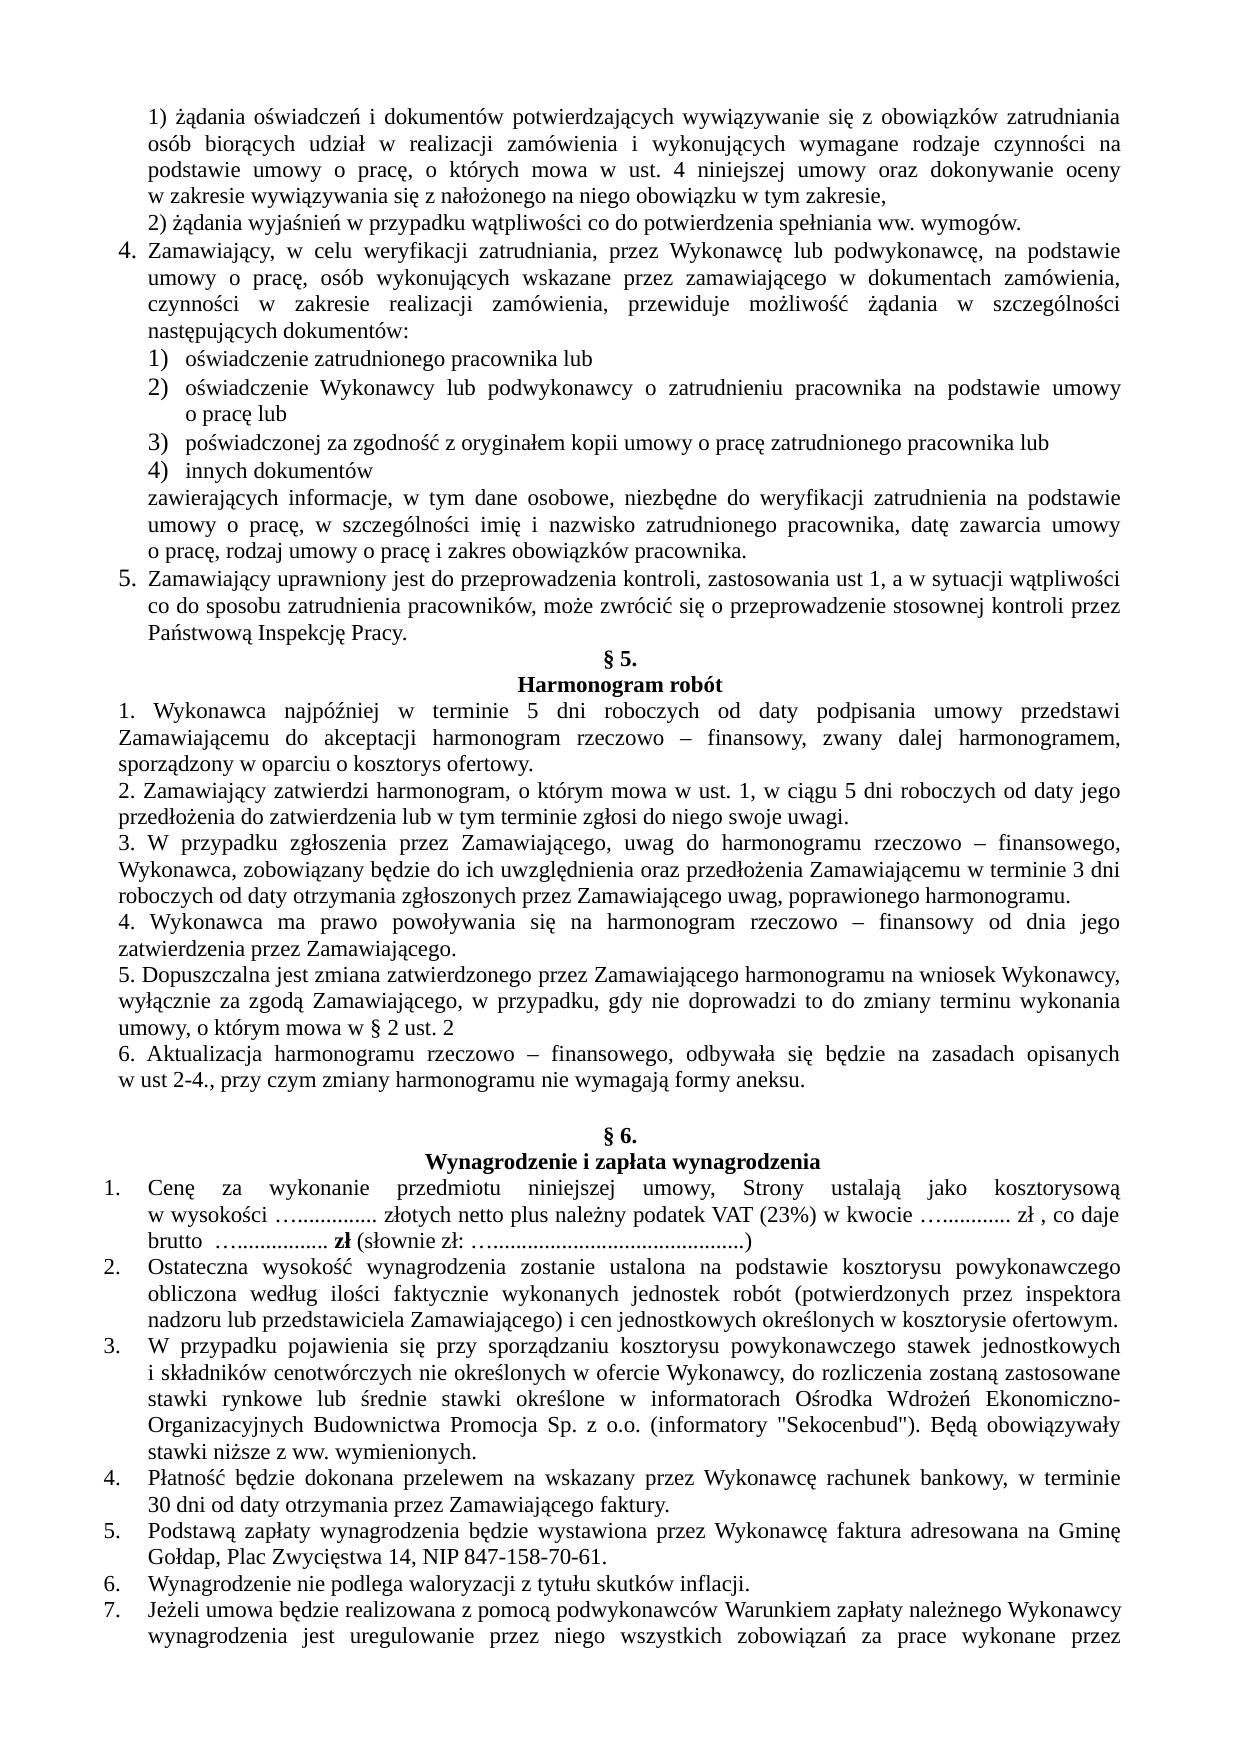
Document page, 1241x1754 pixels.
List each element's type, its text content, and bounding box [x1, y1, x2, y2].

text 4. Wykonawca ma prawo powoływania się na harmonogram rzeczowo – finansowy od dnia jego zatwierdzenia przez Zamawiającego. [118, 908, 1122, 961]
list 1) żądania oświadczeń i dokumentów potwierdzających wywiązywanie się z obowiązków zatrudniania osób biorących udział w realizacji zamówienia i wykonujących wymagane rodzaje czynności na podstawie umowy o pracę, o których mowa w ust. 4 niniejszej umowy oraz dokonywanie oceny w zakresie wywiązywania się z nałożonego na niego obowiązku w tym zakresie, [148, 103, 1122, 209]
list Ostateczna wysokość wynagrodzenia zostanie ustalona na podstawie kosztorysu powykonawczego obliczona według ilości faktycznie wykonanych jednostek robót (potwierdzonych przez inspektora nadzoru lub przedstawiciela Zamawiającego) i cen jednostkowych określonych w kosztorysie ofertowym. [103, 1253, 1122, 1332]
list Cenę za wykonanie przedmiotu niniejszej umowy, Strony ustalają jako kosztorysową w wysokości ….............. złotych netto plus należny podatek VAT (23%) w kwocie …............ zł , co daje brutto …................ zł (słownie zł: …............................................) [103, 1174, 1122, 1253]
list poświadczonej za zgodność z oryginałem kopii umowy o pracę zatrudnionego pracownika lub [148, 427, 1122, 456]
list Wynagrodzenie nie podlega waloryzacji z tytułu skutków inflacji. [103, 1570, 1122, 1596]
list W przypadku pojawienia się przy sporządzaniu kosztorysu powykonawczego stawek jednostkowych i składników cenotwórczych nie określonych w ofercie Wykonawcy, do rozliczenia zostaną zastosowane stawki rynkowe lub średnie stawki określone w informatorach Ośrodka Wdrożeń Ekonomiczno-Organizacyjnych Budownictwa Promocja Sp. z o.o. (informatory "Sekocenbud"). Będą obowiązywały stawki niższe z ww. wymienionych. [103, 1332, 1122, 1464]
list 2) żądania wyjaśnień w przypadku wątpliwości co do potwierdzenia spełniania ww. wymogów. [148, 209, 1122, 235]
text 5. Dopuszczalna jest zmiana zatwierdzonego przez Zamawiającego harmonogramu na wniosek Wykonawcy, wyłącznie za zgodą Zamawiającego, w przypadku, gdy nie doprowadzi to do zmiany terminu wykonania umowy, o którym mowa w § 2 ust. 2 [118, 961, 1122, 1040]
list innych dokumentów [148, 456, 1122, 484]
text § 6. [118, 1122, 1122, 1148]
list oświadczenie Wykonawcy lub podwykonawcy o zatrudnieniu pracownika na podstawie umowy o pracę lub [148, 372, 1122, 427]
list oświadczenie zatrudnionego pracownika lub [148, 343, 1122, 372]
text Wynagrodzenie i zapłata wynagrodzenia [118, 1148, 1122, 1174]
list Zamawiający, w celu weryfikacji zatrudniania, przez Wykonawcę lub podwykonawcę, na podstawie umowy o pracę, osób wykonujących wskazane przez zamawiającego w dokumentach zamówienia, czynności w zakresie realizacji zamówienia, przewiduje możliwość żądania w szczególności następujących dokumentów: [118, 235, 1122, 343]
list Zamawiający uprawniony jest do przeprowadzenia kontroli, zastosowania ust 1, a w sytuacji wątpliwości co do sposobu zatrudnienia pracowników, może zwrócić się o przeprowadzenie stosownej kontroli przez Państwową Inspekcję Pracy. [118, 563, 1122, 645]
text Harmonogram robót [118, 671, 1122, 698]
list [103, 1596, 1122, 1649]
text 3. W przypadku zgłoszenia przez Zamawiającego, uwag do harmonogramu rzeczowo – finansowego, Wykonawca, zobowiązany będzie do ich uwzględnienia oraz przedłożenia Zamawiającemu w terminie 3 dni roboczych od daty otrzymania zgłoszonych przez Zamawiającego uwag, poprawionego harmonogramu. [118, 829, 1122, 908]
text 6. Aktualizacja harmonogramu rzeczowo – finansowego, odbywała się będzie na zasadach opisanych w ust 2-4., przy czym zmiany harmonogramu nie wymagają formy aneksu. [118, 1040, 1122, 1093]
text 1. Wykonawca najpóźniej w terminie 5 dni roboczych od daty podpisania umowy przedstawi Zamawiającemu do akceptacji harmonogram rzeczowo – finansowy, zwany dalej harmonogramem, sporządzony w oparciu o kosztorys ofertowy. [118, 698, 1122, 777]
list Płatność będzie dokonana przelewem na wskazany przez Wykonawcę rachunek bankowy, w terminie 30 dni od daty otrzymania przez Zamawiającego faktury. [103, 1464, 1122, 1517]
text § 5. [118, 645, 1122, 671]
text 2. Zamawiający zatwierdzi harmonogram, o którym mowa w ust. 1, w ciągu 5 dni roboczych od daty jego przedłożenia do zatwierdzenia lub w tym terminie zgłosi do niego swoje uwagi. [118, 777, 1122, 829]
list zawierających informacje, w tym dane osobowe, niezbędne do weryfikacji zatrudnienia na podstawie umowy o pracę, w szczególności imię i nazwisko zatrudnionego pracownika, datę zawarcia umowy o pracę, rodzaj umowy o pracę i zakres obowiązków pracownika. [148, 484, 1122, 563]
list Podstawą zapłaty wynagrodzenia będzie wystawiona przez Wykonawcę faktura adresowana na Gminę Gołdap, Plac Zwycięstwa 14, NIP 847-158-70-61. [103, 1517, 1122, 1570]
